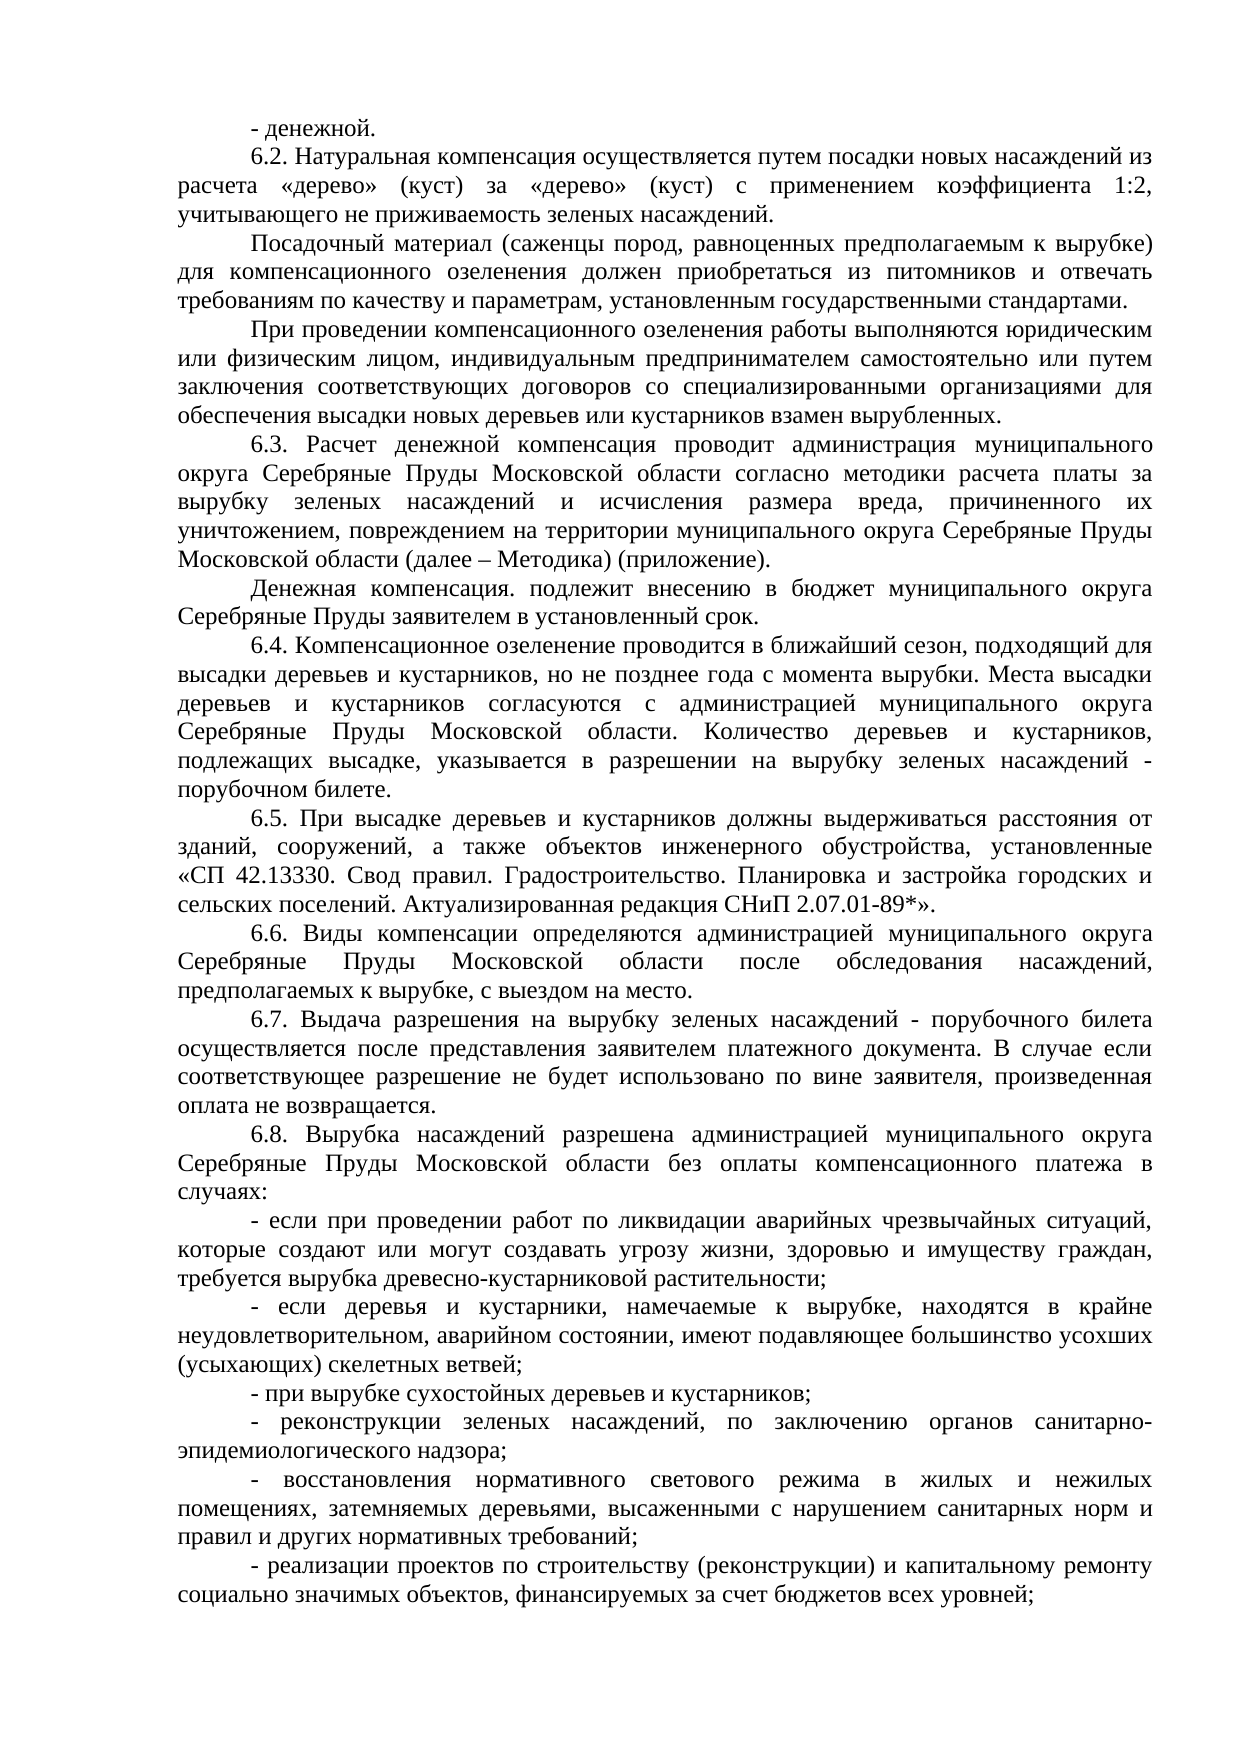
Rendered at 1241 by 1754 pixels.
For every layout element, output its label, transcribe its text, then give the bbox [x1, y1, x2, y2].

text 6.5. При высадке деревьев и кустарников должны выдерживаться расстояния от зданий, сооружений, а также объектов инженерного обустройства, установленные «СП 42.13330. Свод правил. Градостроительство. Планировка и застройка городских и сельских поселений. Актуализированная редакция СНиП 2.07.01-89*». [177, 803, 1153, 918]
text 6.4. Компенсационное озеленение проводится в ближайший сезон, подходящий для высадки деревьев и кустарников, но не позднее года с момента вырубки. Места высадки деревьев и кустарников согласуются с администрацией муниципального округа Серебряные Пруды Московской области. Количество деревьев и кустарников, подлежащих высадке, указывается в разрешении на вырубку зеленых насаждений - порубочном билете. [177, 630, 1153, 803]
text 6.6. Виды компенсации определяются администрацией муниципального округа Серебряные Пруды Московской области после обследования насаждений, предполагаемых к вырубке, с выездом на место. [177, 918, 1153, 1004]
text - денежной. [177, 113, 1153, 141]
text Денежная компенсация. подлежит внесению в бюджет муниципального округа Серебряные Пруды заявителем в установленный срок. [177, 573, 1153, 630]
text - если при проведении работ по ликвидации аварийных чрезвычайных ситуаций, которые создают или могут создавать угрозу жизни, здоровью и имуществу граждан, требуется вырубка древесно-кустарниковой растительности; [177, 1205, 1153, 1291]
text - если деревья и кустарники, намечаемые к вырубке, находятся в крайне неудовлетворительном, аварийном состоянии, имеют подавляющее большинство усохших (усыхающих) скелетных ветвей; [177, 1291, 1153, 1378]
text Посадочный материал (саженцы пород, равноценных предполагаемым к вырубке) для компенсационного озеленения должен приобретаться из питомников и отвечать требованиям по качеству и параметрам, установленным государственными стандартами. [177, 228, 1153, 314]
text 6.7. Выдача разрешения на вырубку зеленых насаждений - порубочного билета осуществляется после представления заявителем платежного документа. В случае если соответствующее разрешение не будет использовано по вине заявителя, произведенная оплата не возвращается. [177, 1004, 1153, 1119]
text - восстановления нормативного светового режима в жилых и нежилых помещениях, затемняемых деревьями, высаженными с нарушением санитарных норм и правил и других нормативных требований; [177, 1464, 1153, 1550]
text При проведении компенсационного озеленения работы выполняются юридическим или физическим лицом, индивидуальным предпринимателем самостоятельно или путем заключения соответствующих договоров со специализированными организациями для обеспечения высадки новых деревьев или кустарников взамен вырубленных. [177, 314, 1153, 429]
text - при вырубке сухостойных деревьев и кустарников; [177, 1378, 1153, 1406]
text 6.2. Натуральная компенсация осуществляется путем посадки новых насаждений из расчета «дерево» (куст) за «дерево» (куст) с применением коэффициента 1:2, учитывающего не приживаемость зеленых насаждений. [177, 141, 1153, 228]
text - реализации проектов по строительству (реконструкции) и капитальному ремонту социально значимых объектов, финансируемых за счет бюджетов всех уровней; [177, 1550, 1153, 1608]
text - реконструкции зеленых насаждений, по заключению органов санитарно-эпидемиологического надзора; [177, 1406, 1153, 1464]
text 6.3. Расчет денежной компенсация проводит администрация муниципального округа Серебряные Пруды Московской области согласно методики расчета платы за вырубку зеленых насаждений и исчисления размера вреда, причиненного их уничтожением, повреждением на территории муниципального округа Серебряные Пруды Московской области (далее – Методика) (приложение). [177, 429, 1153, 573]
text 6.8. Вырубка насаждений разрешена администрацией муниципального округа Серебряные Пруды Московской области без оплаты компенсационного платежа в случаях: [177, 1119, 1153, 1205]
